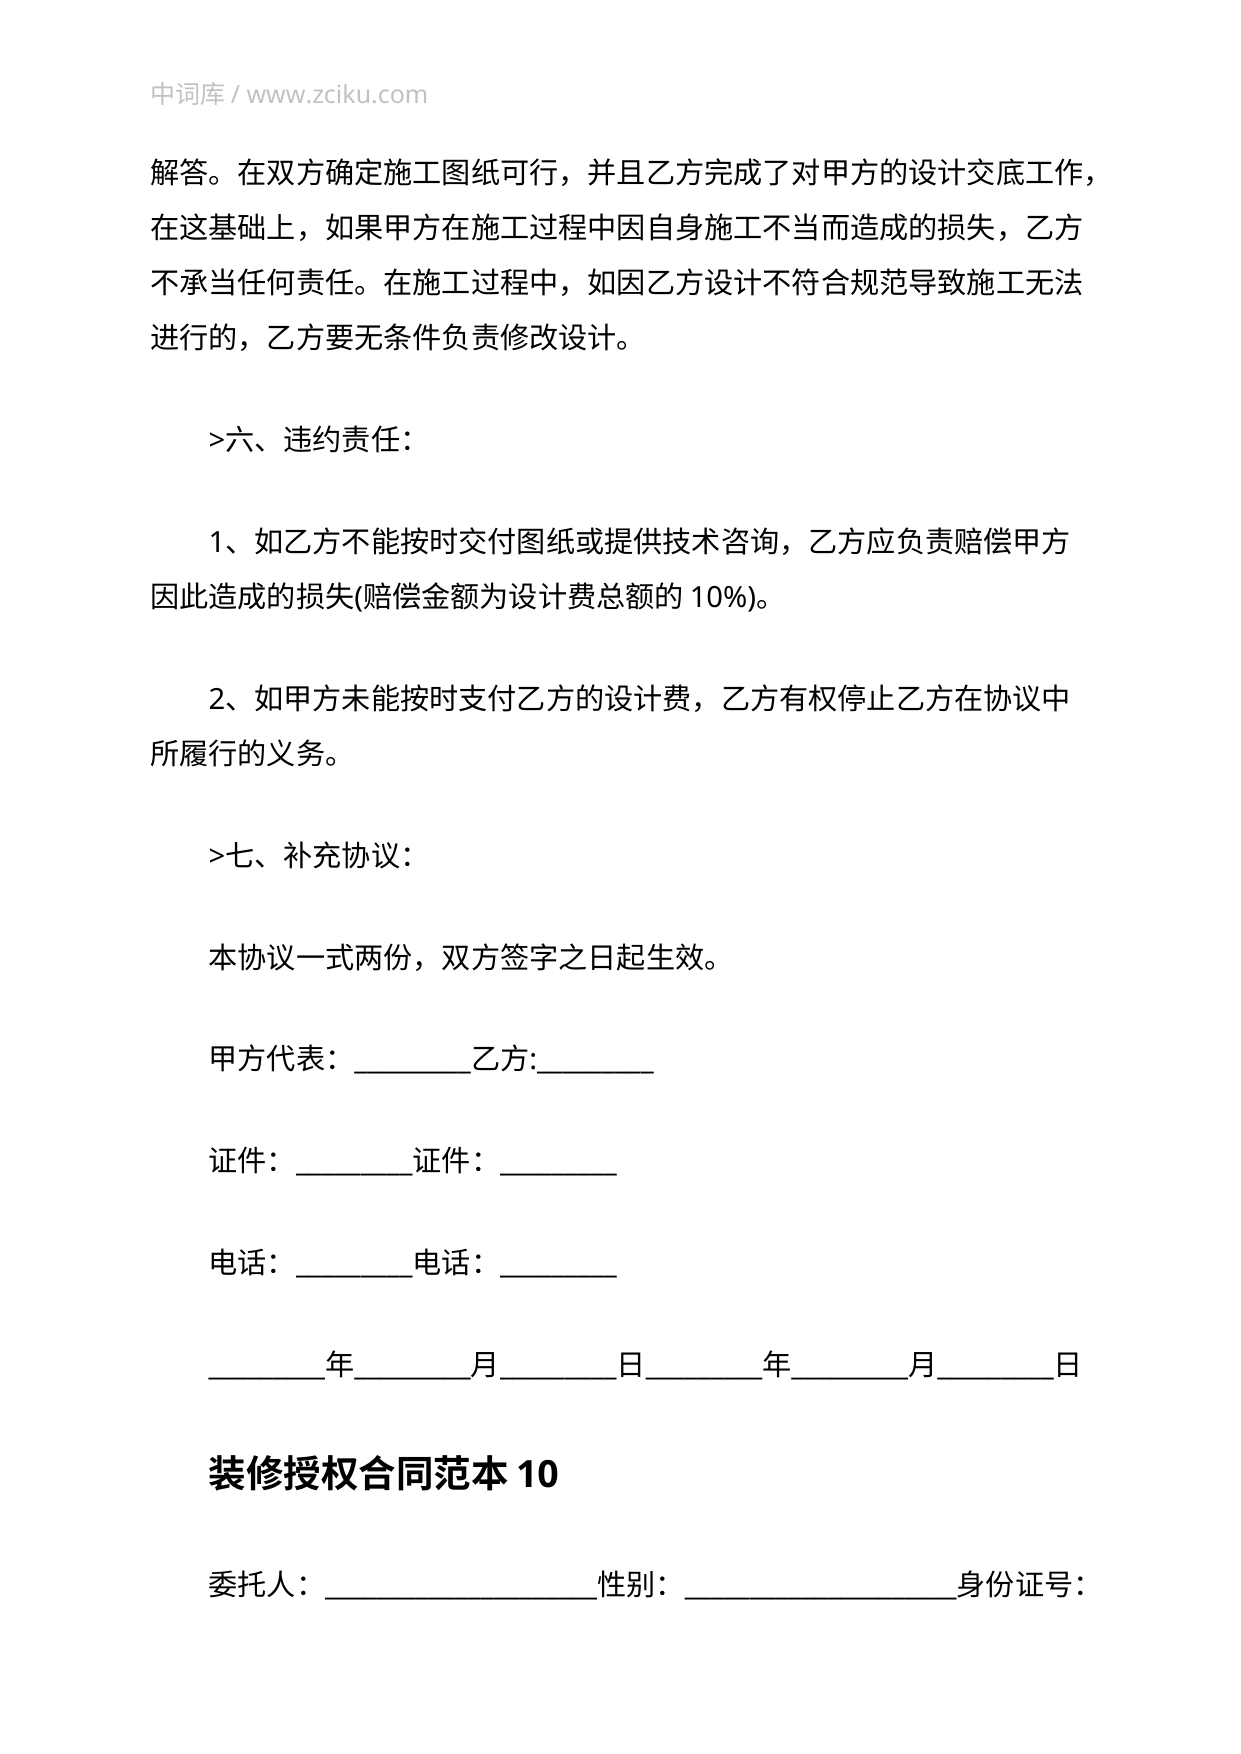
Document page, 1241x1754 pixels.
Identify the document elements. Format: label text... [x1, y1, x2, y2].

text >六、违约责任： [150, 416, 1090, 459]
text 装修授权合同范本10 [150, 1444, 1090, 1498]
text 1、如乙方不能按时交付图纸或提供技术咨询，乙方应负责赔偿甲方因此造成的损失(赔偿金额为设计费总额的10%)。 [150, 518, 1090, 616]
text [150, 1561, 1090, 1604]
text 证件：_________证件：_________ [150, 1138, 1090, 1180]
text 电话：_________电话：_________ [150, 1240, 1090, 1282]
text >七、补充协议： [150, 832, 1090, 874]
text 甲方代表：_________乙方:_________ [150, 1036, 1090, 1078]
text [150, 150, 1090, 357]
text 2、如甲方未能按时支付乙方的设计费，乙方有权停止乙方在协议中所履行的义务。 [150, 675, 1090, 773]
text _________年_________月_________日_________年_________月_________日 [150, 1342, 1090, 1384]
text 本协议一式两份，双方签字之日起生效。 [150, 934, 1090, 976]
